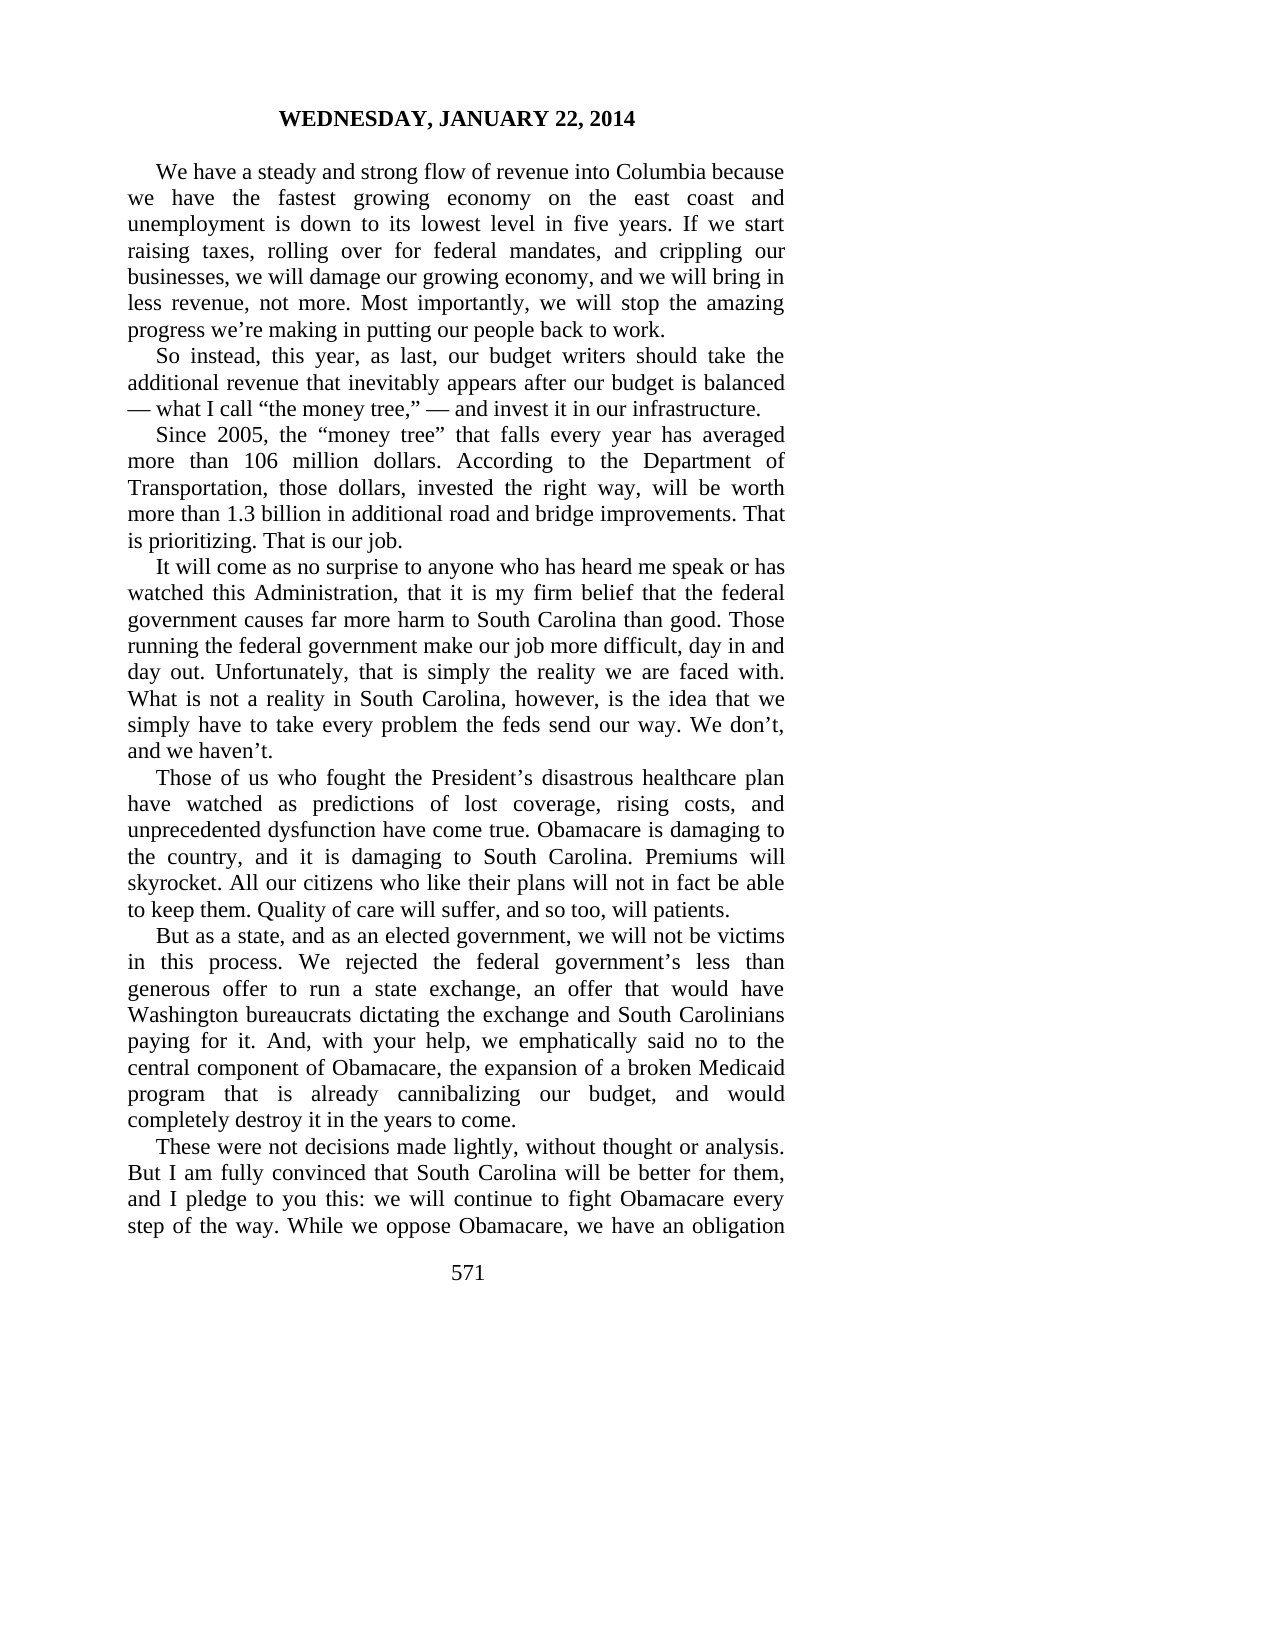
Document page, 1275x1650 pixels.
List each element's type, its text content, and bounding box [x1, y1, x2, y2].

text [127, 1133, 786, 1238]
text It will come as no surprise to anyone who has heard me speak or has watched this Administration, that it is my firm belief that the federal government causes far more harm to South Carolina than good. Those running the federal government make our job more difficult, day in and day out. Unfortunately, that is simply the reality we are faced with. What is not a reality in South Carolina, however, is the idea that we simply have to take every problem the feds send our way. We don’t, and we haven’t. [127, 553, 786, 764]
text Those of us who fought the President’s disastrous healthcare plan have watched as predictions of lost coverage, rising costs, and unprecedented dysfunction have come true. Obamacare is damaging to the country, and it is damaging to South Carolina. Premiums will skyrocket. All our citizens who like their plans will not in fact be able to keep them. Quality of care will suffer, and so too, will patients. [127, 764, 786, 922]
text Since 2005, the “money tree” that falls every year has averaged more than 106 million dollars. According to the Department of Transportation, those dollars, invested the right way, will be worth more than 1.3 billion in additional road and bridge improvements. That is prioritizing. That is our job. [127, 421, 786, 553]
text But as a state, and as an elected government, we will not be victims in this process. We rejected the federal government’s less than generous offer to run a state exchange, an offer that would have Washington bureaucrats dictating the exchange and South Carolinians paying for it. And, with your help, we emphatically said no to the central component of Obamacare, the expansion of a broken Medicaid program that is already cannibalizing our budget, and would completely destroy it in the years to come. [127, 922, 786, 1133]
text We have a steady and strong flow of revenue into Columbia because we have the fastest growing economy on the east coast and unemployment is down to its lowest level in five years. If we start raising taxes, rolling over for federal mandates, and crippling our businesses, we will damage our growing economy, and we will bring in less revenue, not more. Most importantly, we will stop the amazing progress we’re making in putting our people back to work. [127, 158, 786, 342]
text So instead, this year, as last, our budget writers should take the additional revenue that inevitably appears after our budget is balanced — what I call “the money tree,” — and invest it in our infrastructure. [127, 342, 786, 421]
